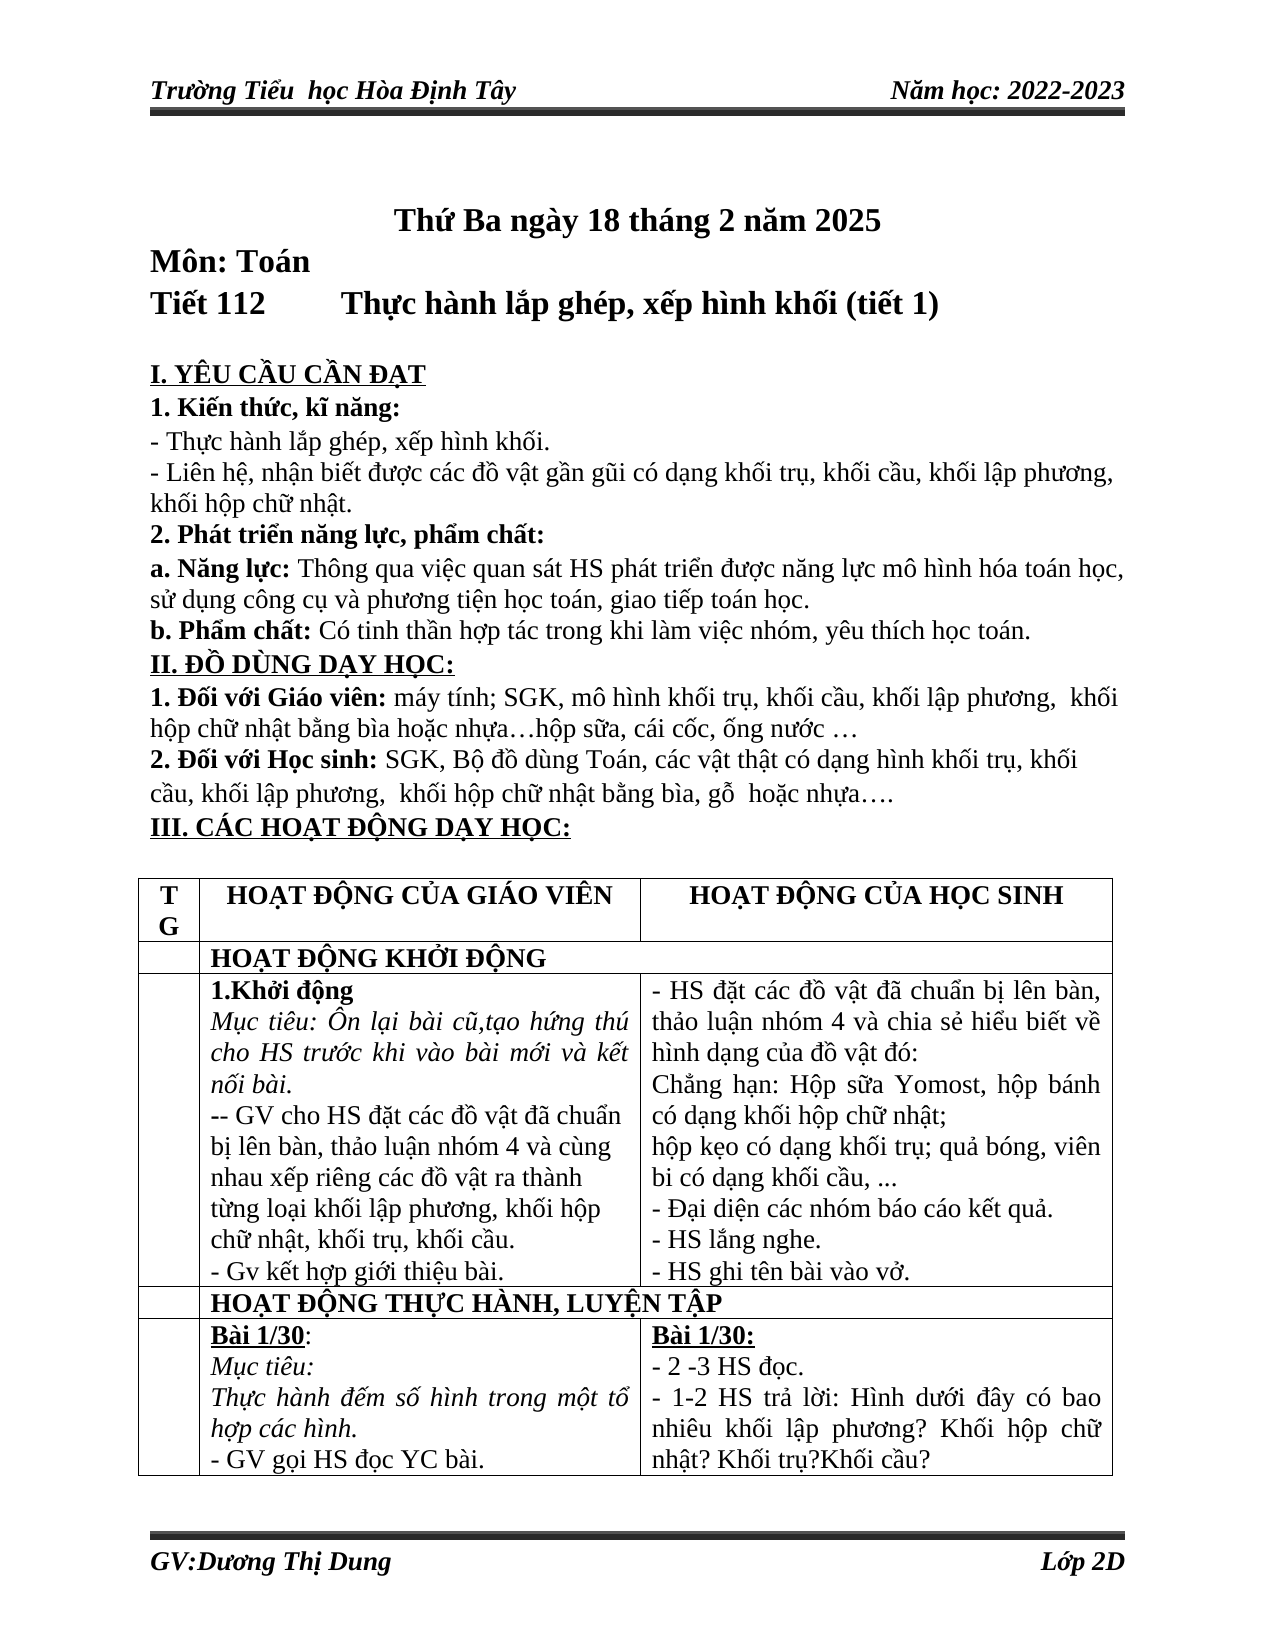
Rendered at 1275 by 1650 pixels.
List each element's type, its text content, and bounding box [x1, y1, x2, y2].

table_cell [139, 974, 199, 1286]
text a. Năng lực: Thông qua việc quan sát HS phát triển được năng lực mô hình hóa toán học, sử dụng công cụ và phương tiện học toán, giao tiếp toán học. [150, 552, 1125, 614]
table_cell 1.Khởi động Mục tiêu: Ôn lại bài cũ,tạo hứng thú cho HS trước khi vào bài mới và kết nối bài. -- GV cho HS đặt các đồ vật đã chuẩn bị lên bàn, thảo luận nhóm 4 và cùng nhau xếp riêng các đồ vật ra thành từng loại khối lập phương, khối hộp chữ nhật, khối trụ, khối cầu. - Gv kết hợp giới thiệu bài. [200, 974, 640, 1286]
text 1. Kiến thức, kĩ năng: [150, 391, 1125, 422]
text - Thực hành lắp ghép, xếp hình khối. [150, 425, 1125, 456]
table_cell [139, 1287, 199, 1318]
text 2. Đối với Học sinh: SGK, Bộ đồ dùng Toán, các vật thật có dạng hình khối trụ, khối cầu, khối lập phương, khối hộp chữ nhật bằng bìa, gỗ hoặc nhựa…. [150, 743, 1125, 808]
text Môn: Toán [150, 242, 1125, 280]
table_cell [139, 942, 199, 973]
table_header HOẠT ĐỘNG CỦA GIÁO VIÊN [200, 879, 640, 941]
table_header HOẠT ĐỘNG CỦA HỌC SINH [641, 879, 1112, 941]
text III. CÁC HOẠT ĐỘNG DẠY HỌC: [150, 811, 1125, 842]
table_header TG [139, 879, 199, 941]
table_cell - HS đặt các đồ vật đã chuẩn bị lên bàn, thảo luận nhóm 4 và chia sẻ hiểu biết về hình dạng của đồ vật đó: Chẳng hạn: Hộp sữa Yomost, hộp bánh có dạng khối hộp chữ nhật; hộp kẹo có dạng khối trụ; quả bóng, viên bi có dạng khối cầu, ... - Đại diện các nhóm báo cáo kết quả. - HS lắng nghe. - HS ghi tên bài vào vở. [641, 974, 1112, 1286]
table_cell HOẠT ĐỘNG THỰC HÀNH, LUYỆN TẬP [200, 1287, 1112, 1318]
text II. ĐỒ DÙNG DẠY HỌC: [150, 648, 1125, 679]
text Tiết 112 Thực hành lắp ghép, xếp hình khối (tiết 1) [150, 283, 1125, 321]
text I. YÊU CẦU CẦN ĐẠT [150, 358, 1125, 389]
table_cell [139, 1319, 199, 1475]
text Thứ Ba ngày 18 tháng 2 năm 2025 [150, 200, 1125, 238]
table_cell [200, 1319, 640, 1475]
text 1. Đối với Giáo viên: máy tính; SGK, mô hình khối trụ, khối cầu, khối lập phương, khối hộp chữ nhật bằng bìa hoặc nhựa…hộp sữa, cái cốc, ống nước … [150, 681, 1125, 743]
text b. Phẩm chất: Có tinh thần hợp tác trong khi làm việc nhóm, yêu thích học toán. [150, 614, 1125, 645]
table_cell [641, 1319, 1112, 1475]
text 2. Phát triển năng lực, phẩm chất: [150, 518, 1125, 549]
table_cell HOẠT ĐỘNG KHỞI ĐỘNG [200, 942, 1112, 973]
text - Liên hệ, nhận biết được các đồ vật gần gũi có dạng khối trụ, khối cầu, khối lập phương, khối hộp chữ nhật. [150, 456, 1125, 518]
